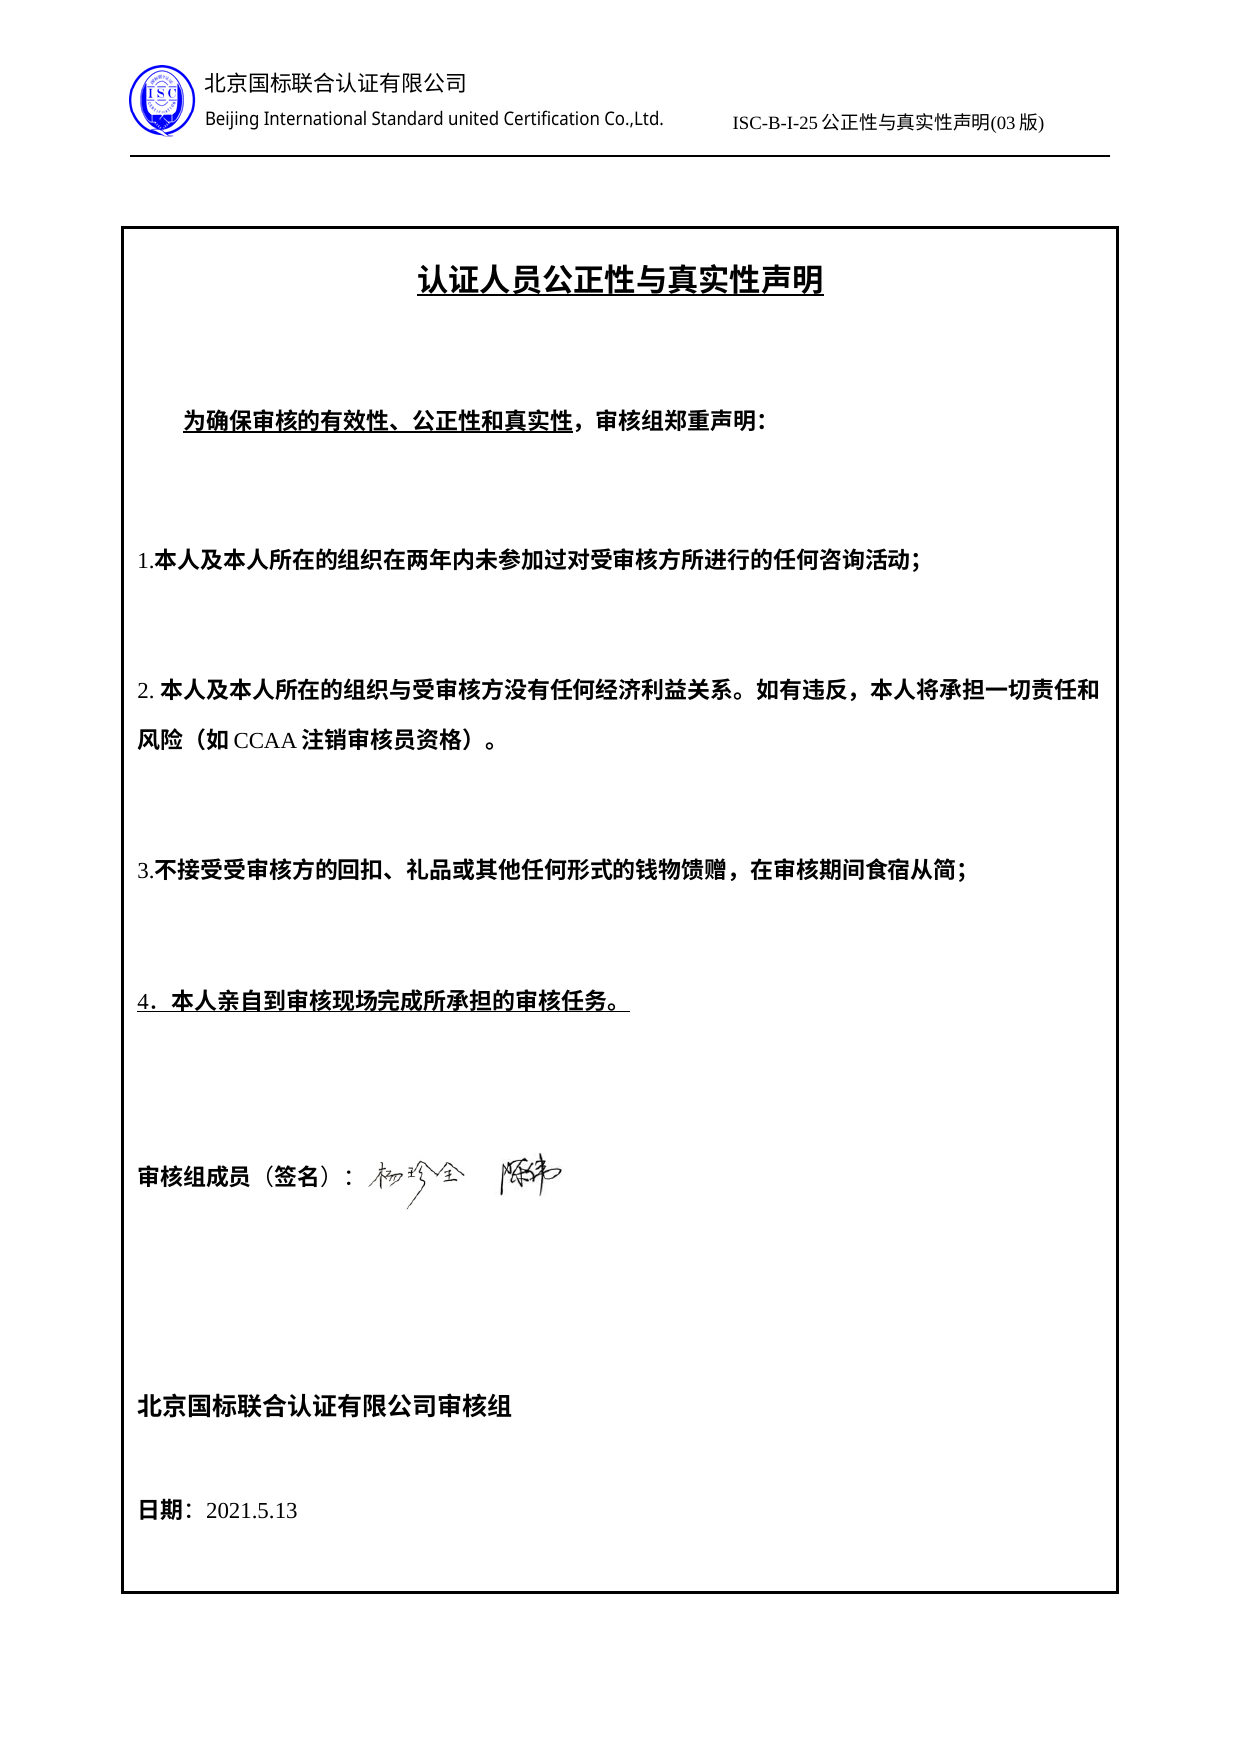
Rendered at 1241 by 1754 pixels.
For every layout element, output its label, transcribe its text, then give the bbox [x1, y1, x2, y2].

picture [494, 1152, 563, 1197]
table_header 认证人员公正性与真实性声明 为确保审核的有效性、公正性和真实性，审核组郑重声明： 1.本人及本人所在的组织在两年内未参加过对受审核方所进行的任何咨询活动； 2. 本人及本人所在的组织与受审核方没有任何经济利益关系。如有违反，本人将承担一切责任和风险（如CCAA注销审核员资格）。 3.不接受受审核方的回扣、礼品或其他任何形式的钱物馈赠，在审核期间食宿从简； 4．本人亲自到审核现场完成所承担的审核任务。 审核组成员（签名）： 北京国标联合认证有限公司审核组 日期：2021.5.13 [124, 229, 1116, 1591]
picture [368, 1148, 466, 1210]
picture [129, 65, 198, 137]
